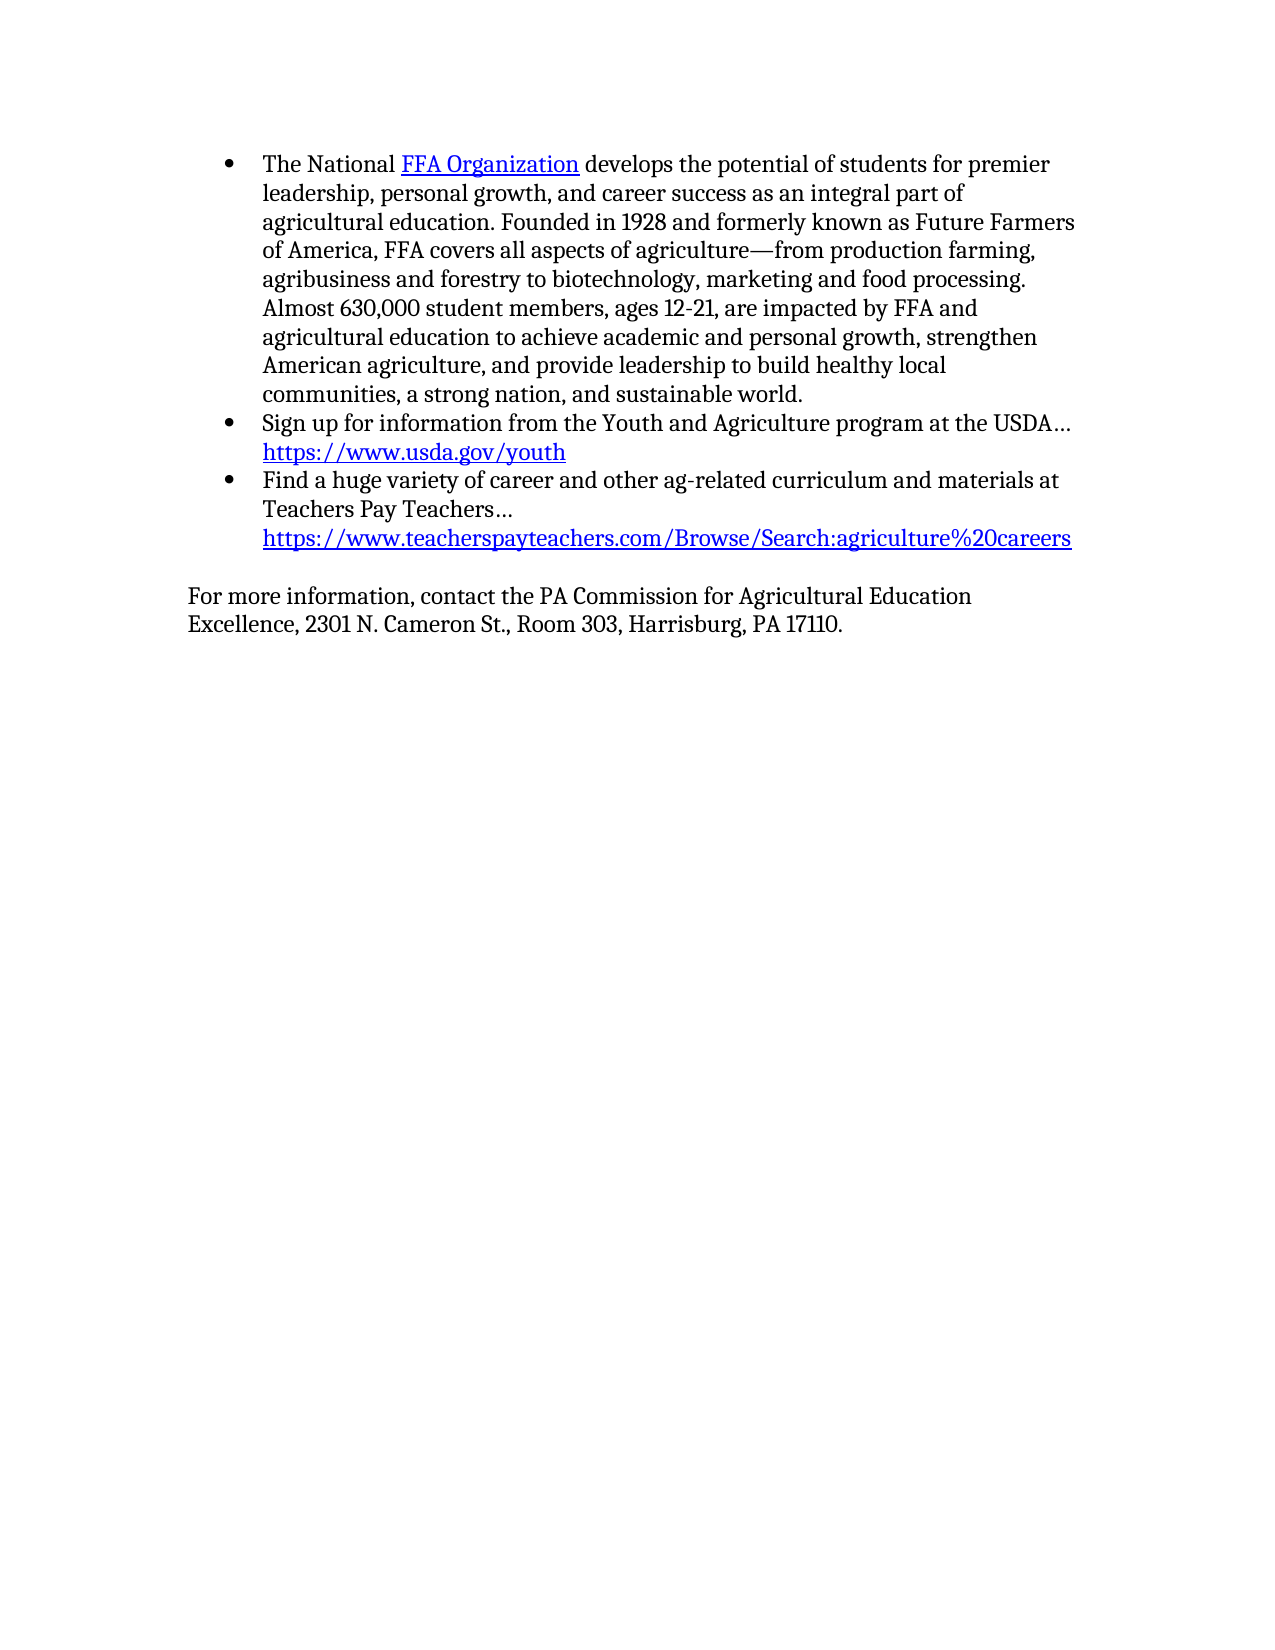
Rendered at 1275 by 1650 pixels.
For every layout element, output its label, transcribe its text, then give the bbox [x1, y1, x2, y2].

text For more information, contact the PA Commission for Agricultural Education Excellence, 2301 N. Cameron St., Room 303, Harrisburg, PA 17110. [187, 582, 1087, 639]
list Sign up for information from the Youth and Agriculture program at the USDA… https://www.usda.gov/youth [225, 409, 1087, 466]
list Find a huge variety of career and other ag-related curriculum and materials at Teachers Pay Teachers… https://www.teacherspayteachers.com/Browse/Search:agriculture%20careers [225, 466, 1087, 552]
list The National FFA Organization develops the potential of students for premier leadership, personal growth, and career success as an integral part of agricultural education. Founded in 1928 and formerly known as Future Farmers of America, FFA covers all aspects of agriculture—from production farming, agribusiness and forestry to biotechnology, marketing and food processing. Almost 630,000 student members, ages 12-21, are impacted by FFA and agricultural education to achieve academic and personal growth, strengthen American agriculture, and provide leadership to build healthy local communities, a strong nation, and sustainable world. [225, 150, 1087, 409]
